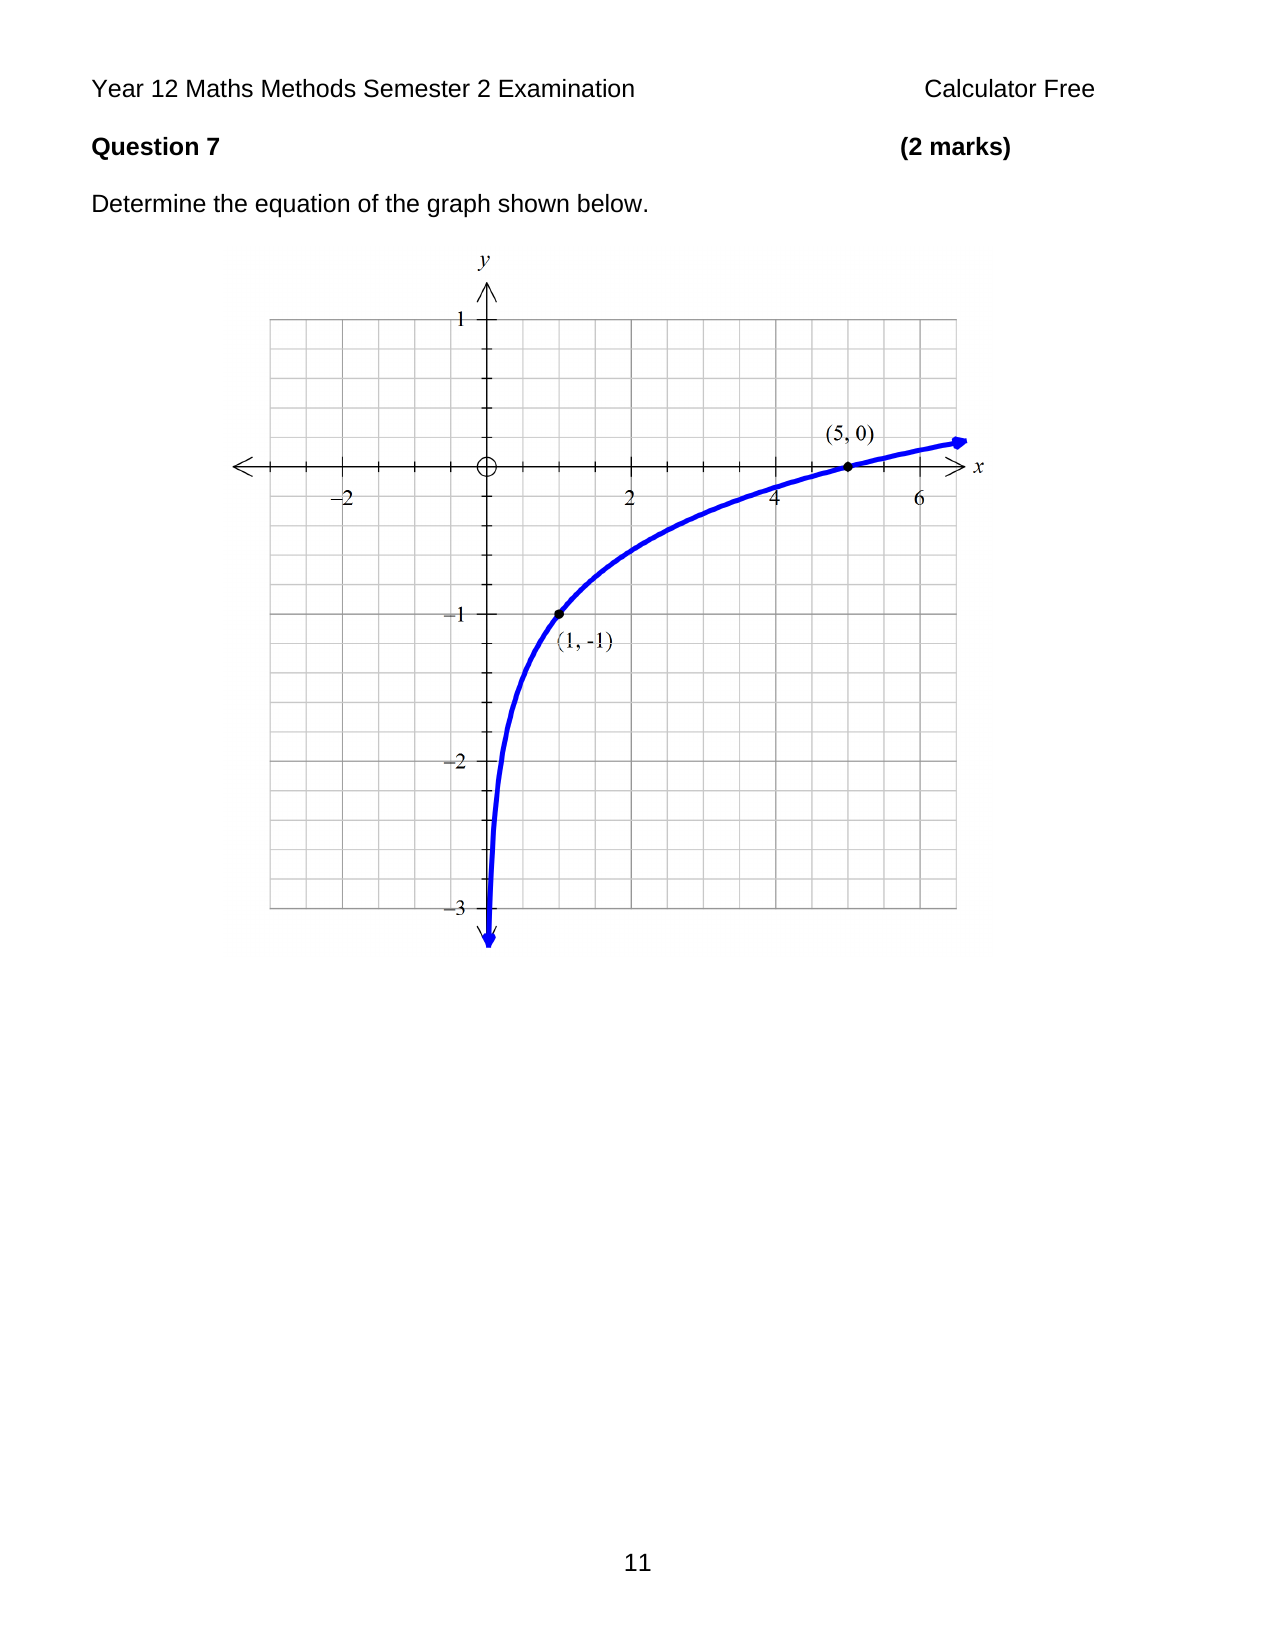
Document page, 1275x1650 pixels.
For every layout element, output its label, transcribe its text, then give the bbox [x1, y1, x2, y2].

text Determine the equation of the graph shown below. [91, 189, 1125, 218]
picture [223, 246, 993, 957]
text Question 7 (2 marks) [91, 132, 1169, 161]
